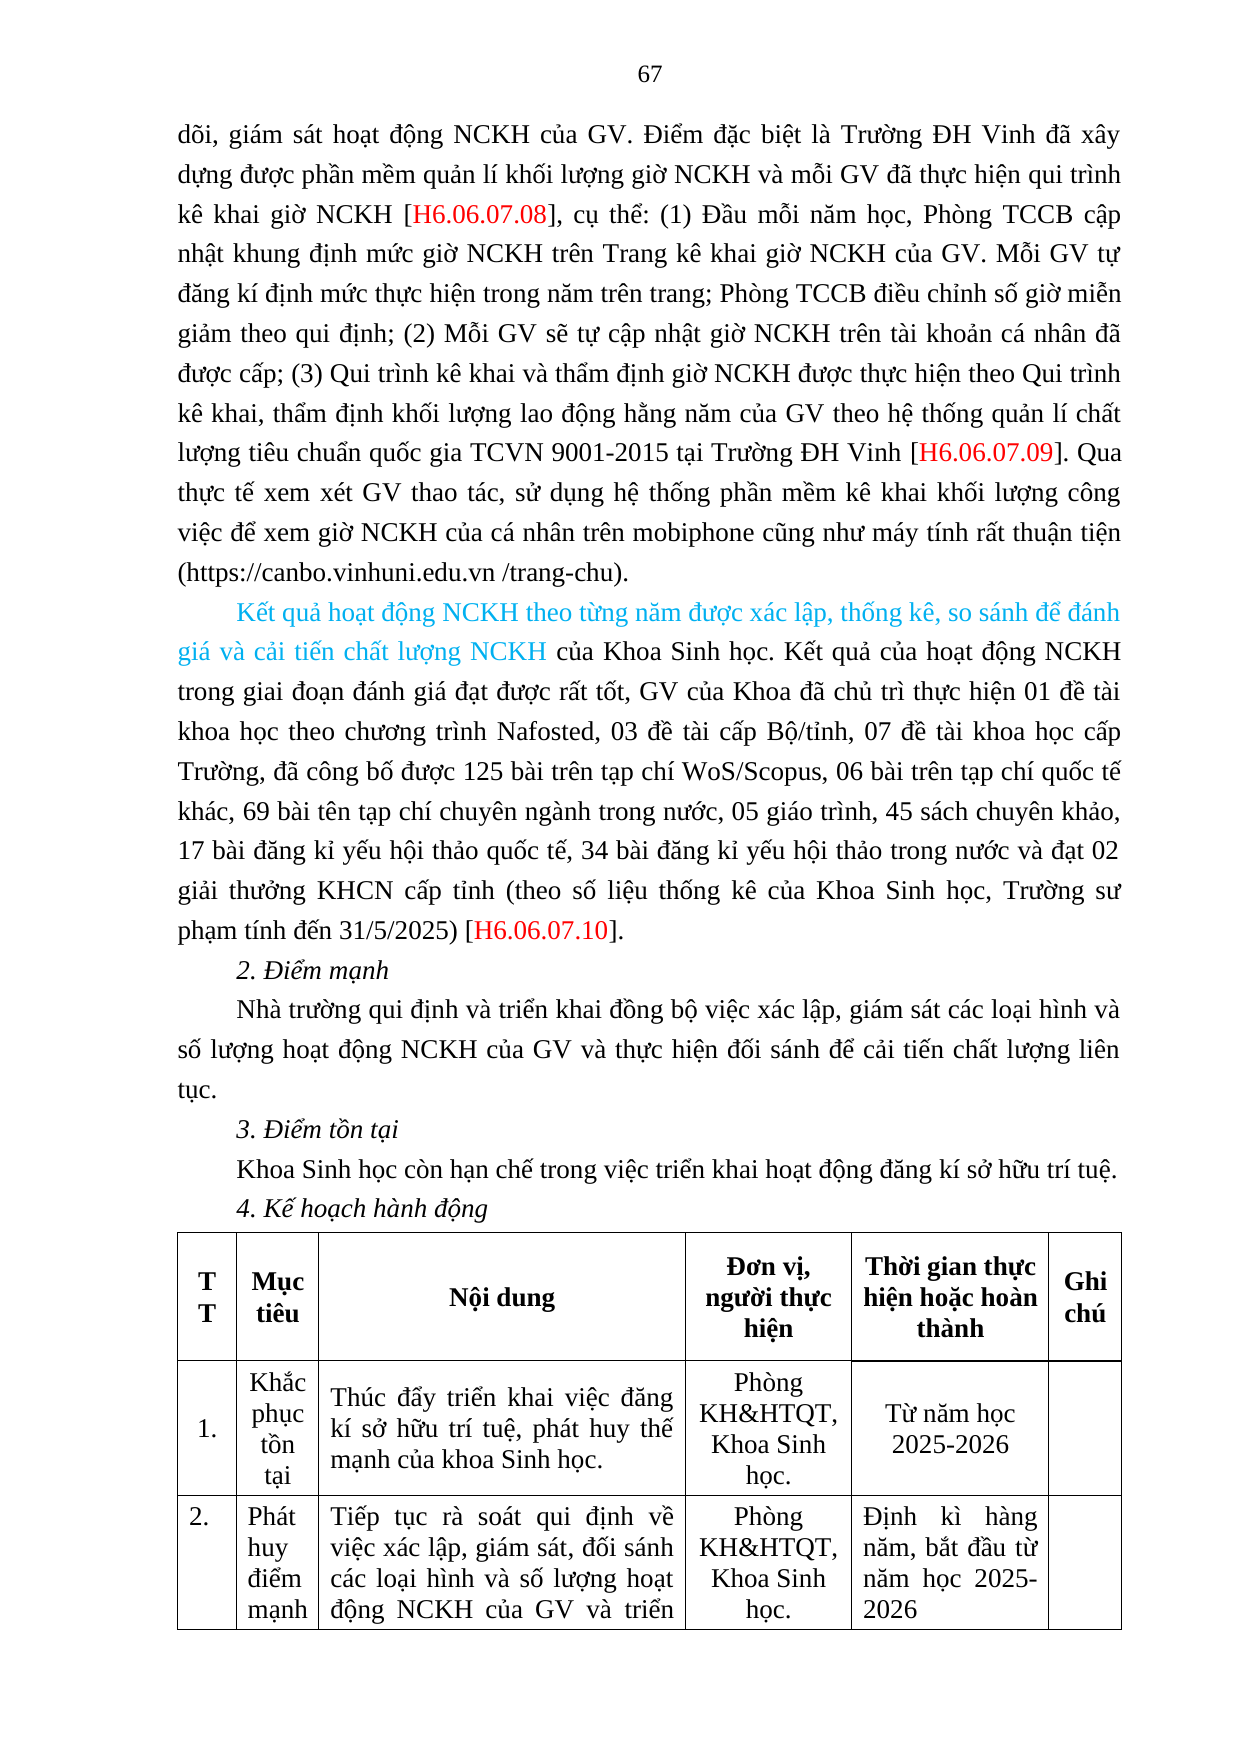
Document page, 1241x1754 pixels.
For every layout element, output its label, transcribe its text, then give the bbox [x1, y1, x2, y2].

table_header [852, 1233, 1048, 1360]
text 2. Điểm mạnh [177, 954, 1122, 985]
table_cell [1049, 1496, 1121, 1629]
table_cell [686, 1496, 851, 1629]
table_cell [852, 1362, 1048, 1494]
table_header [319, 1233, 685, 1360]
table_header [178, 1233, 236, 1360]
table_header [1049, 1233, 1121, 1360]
text Kết quả hoạt động NCKH theo từng năm được xác lập, thống kê, so sánh để đánh giá và cải tiến chất lượng NCKH của Khoa Sinh học. Kết quả của hoạt động NCKH trong giai đoạn đánh giá đạt được rất tốt, GV của Khoa đã chủ trì thực hiện 01 đề tài khoa học theo chương trình Nafosted, 03 đề tài cấp Bộ/tỉnh, 07 đề tài khoa học cấp Trường, đã công bố được 125 bài trên tạp chí WoS/Scopus, 06 bài trên tạp chí quốc tế khác, 69 bài tên tạp chí chuyên ngành trong nước, 05 giáo trình, 45 sách chuyên khảo, 17 bài đăng kỉ yếu hội thảo quốc tế, 34 bài đăng kỉ yếu hội thảo trong nước và đạt 02 giải thưởng KHCN cấp tỉnh (theo số liệu thống kê của Khoa Sinh học, Trường sư phạm tính đến 31/5/2025) [H6.06.07.10]. [177, 596, 1122, 945]
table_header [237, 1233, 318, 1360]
text 4. Kế hoạch hành động [177, 1192, 1122, 1224]
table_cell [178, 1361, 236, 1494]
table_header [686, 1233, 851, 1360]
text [177, 118, 1122, 587]
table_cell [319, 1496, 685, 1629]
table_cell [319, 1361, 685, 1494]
text Khoa Sinh học còn hạn chế trong việc triển khai hoạt động đăng kí sở hữu trí tuệ. [177, 1153, 1122, 1184]
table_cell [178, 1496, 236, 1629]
text 3. Điểm tồn tại [177, 1113, 1122, 1144]
picture [483, 642, 489, 654]
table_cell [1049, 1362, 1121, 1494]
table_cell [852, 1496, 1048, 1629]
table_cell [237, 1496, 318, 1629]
text Nhà trường qui định và triển khai đồng bộ việc xác lập, giám sát các loại hình và số lượng hoạt động NCKH của GV và thực hiện đối sánh để cải tiến chất lượng liên tục. [177, 993, 1122, 1104]
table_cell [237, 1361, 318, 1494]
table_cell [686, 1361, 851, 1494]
